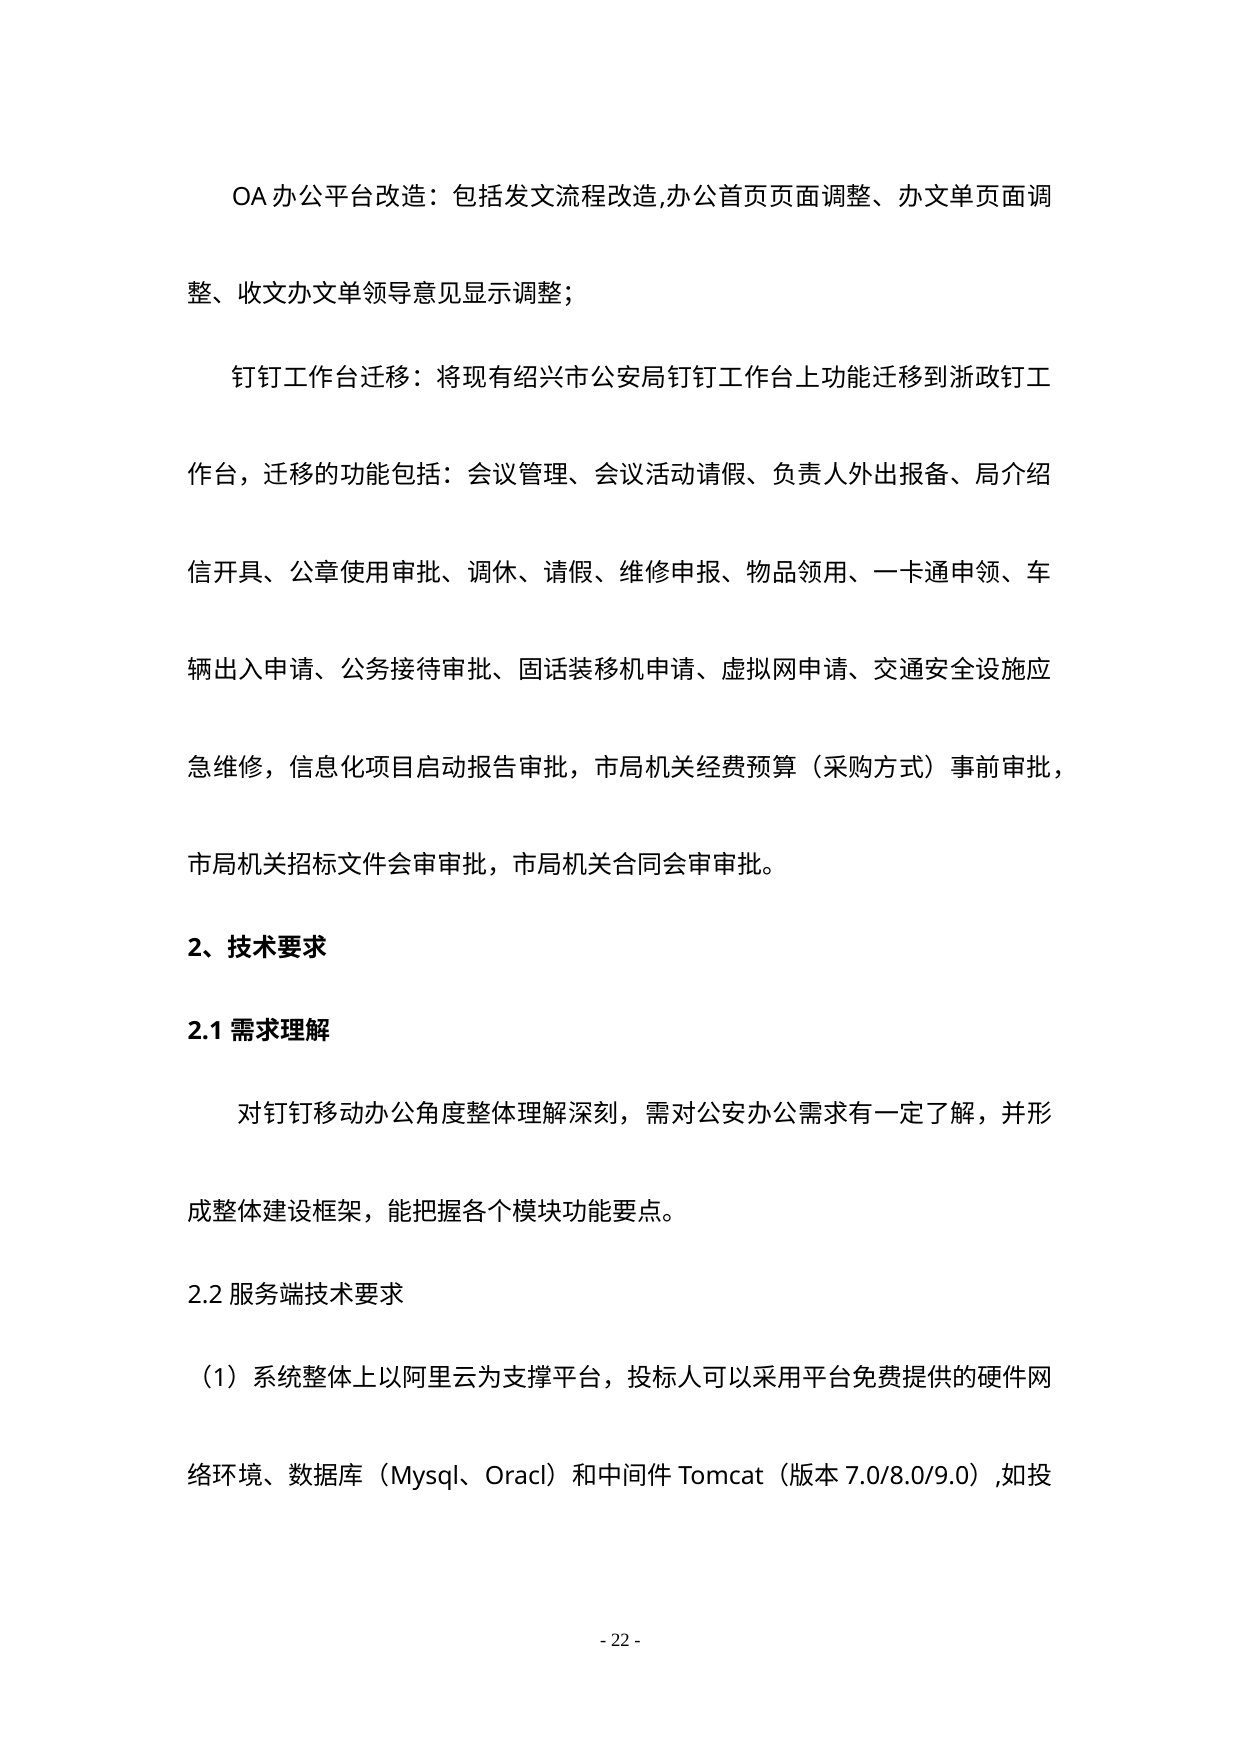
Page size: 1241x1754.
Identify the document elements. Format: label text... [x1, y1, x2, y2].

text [187, 1343, 1053, 1506]
text OA办公平台改造：包括发文流程改造,办公首页页面调整、办文单页面调整、收文办文单领导意见显示调整； [187, 162, 1053, 324]
text 对钉钉移动办公角度整体理解深刻，需对公安办公需求有一定了解，并形成整体建设框架，能把握各个模块功能要点。 [187, 1079, 1053, 1242]
text 2、技术要求 [187, 913, 1053, 978]
text 2.1 需求理解 [187, 996, 1053, 1061]
text 2.2 服务端技术要求 [187, 1260, 1053, 1325]
text 钉钉工作台迁移：将现有绍兴市公安局钉钉工作台上功能迁移到浙政钉工作台，迁移的功能包括：会议管理、会议活动请假、负责人外出报备、局介绍信开具、公章使用审批、调休、请假、维修申报、物品领用、一卡通申领、车辆出入申请、公务接待审批、固话装移机申请、虚拟网申请、交通安全设施应急维修，信息化项目启动报告审批，市局机关经费预算（采购方式）事前审批，市局机关招标文件会审审批，市局机关合同会审审批。 [187, 343, 1053, 895]
